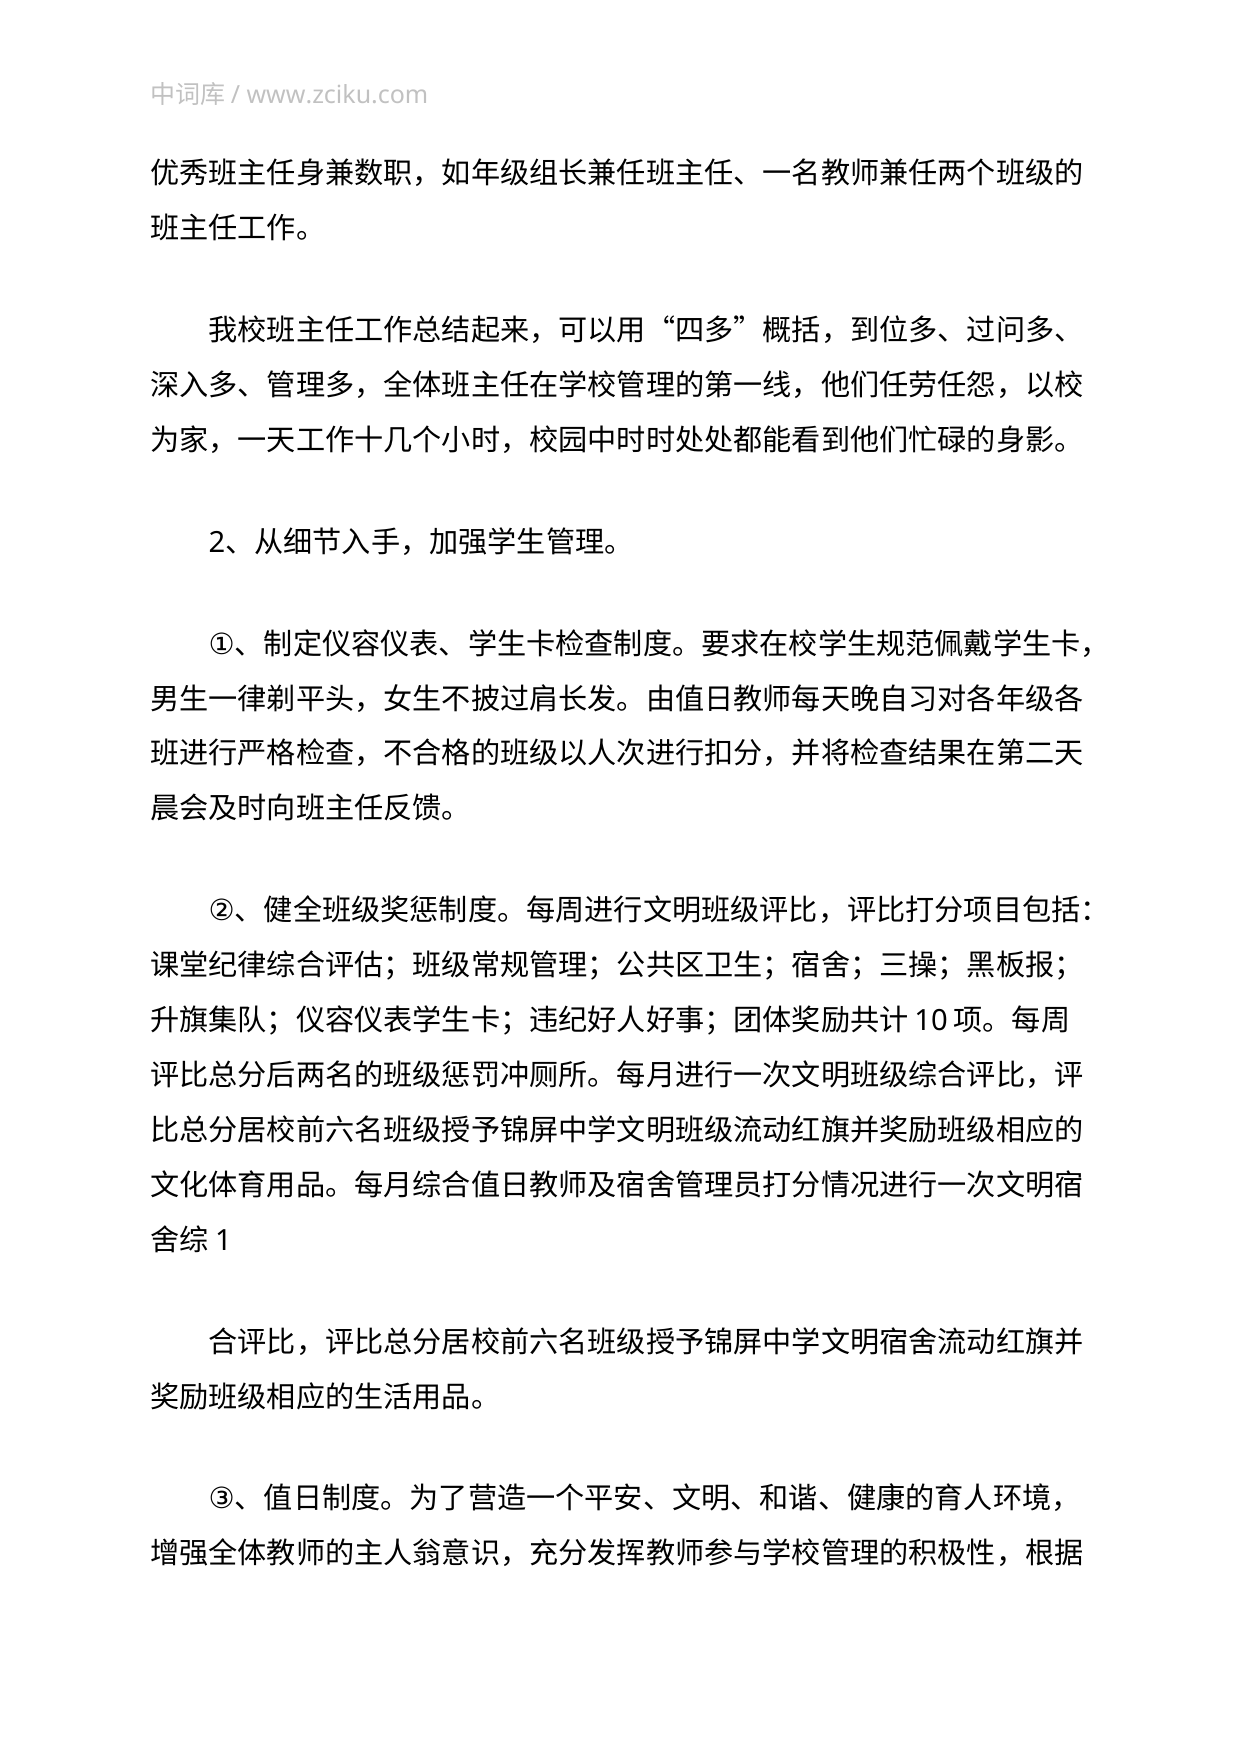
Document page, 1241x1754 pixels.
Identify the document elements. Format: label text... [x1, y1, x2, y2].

text ①、制定仪容仪表、学生卡检查制度。要求在校学生规范佩戴学生卡，男生一律剃平头，女生不披过肩长发。由值日教师每天晚自习对各年级各班进行严格检查，不合格的班级以人次进行扣分，并将检查结果在第二天晨会及时向班主任反馈。 [150, 620, 1090, 827]
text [150, 1475, 1090, 1572]
text 我校班主任工作总结起来，可以用“四多”概括，到位多、过问多、深入多、管理多，全体班主任在学校管理的第一线，他们任劳任怨，以校为家，一天工作十几个小时，校园中时时处处都能看到他们忙碌的身影。 [150, 307, 1090, 459]
text 合评比，评比总分居校前六名班级授予锦屏中学文明宿舍流动红旗并奖励班级相应的生活用品。 [150, 1318, 1090, 1416]
text 2、从细节入手，加强学生管理。 [150, 518, 1090, 561]
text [150, 150, 1090, 247]
text ②、健全班级奖惩制度。每周进行文明班级评比，评比打分项目包括：课堂纪律综合评估；班级常规管理；公共区卫生；宿舍；三操；黑板报；升旗集队；仪容仪表学生卡；违纪好人好事；团体奖励共计10项。每周评比总分后两名的班级惩罚冲厕所。每月进行一次文明班级综合评比，评比总分居校前六名班级授予锦屏中学文明班级流动红旗并奖励班级相应的文化体育用品。每月综合值日教师及宿舍管理员打分情况进行一次文明宿舍综 1 [150, 887, 1090, 1259]
